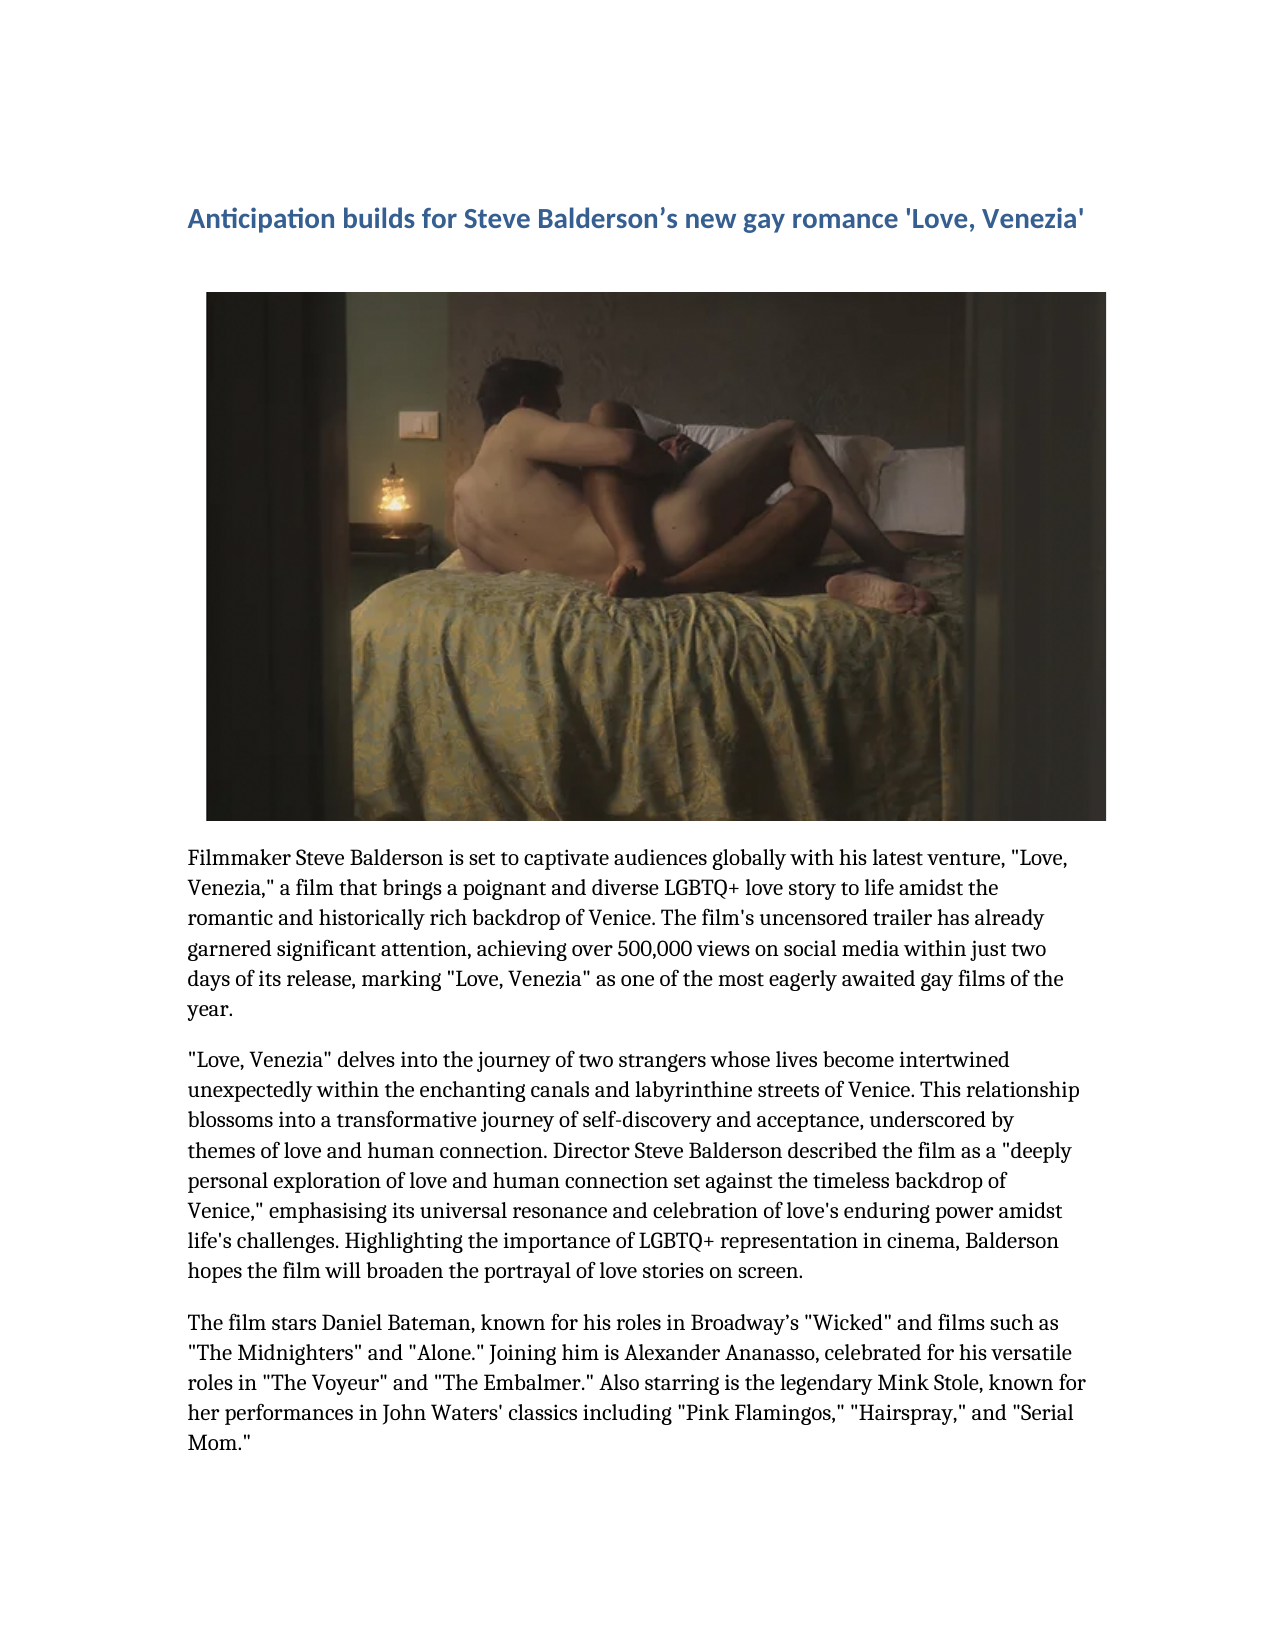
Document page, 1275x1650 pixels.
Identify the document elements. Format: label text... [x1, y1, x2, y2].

text "Love, Venezia" delves into the journey of two strangers whose lives become intertwined unexpectedly within the enchanting canals and labyrinthine streets of Venice. This relationship blossoms into a transformative journey of self-discovery and acceptance, underscored by themes of love and human connection. Director Steve Balderson described the film as a "deeply personal exploration of love and human connection set against the timeless backdrop of Venice," emphasising its universal resonance and celebration of love's enduring power amidst life's challenges. Highlighting the importance of LGBTQ+ representation in cinema, Balderson hopes the film will broaden the portrayal of love stories on screen. [187, 1047, 1087, 1285]
picture [206, 292, 1107, 821]
text The film stars Daniel Bateman, known for his roles in Broadway’s "Wicked" and films such as "The Midnighters" and "Alone." Joining him is Alexander Ananasso, celebrated for his versatile roles in "The Voyeur" and "The Embalmer." Also starring is the legendary Mink Stole, known for her performances in John Waters' classics including "Pink Flamingos," "Hairspray," and "Serial Mom." [187, 1309, 1087, 1457]
text Filmmaker Steve Balderson is set to captivate audiences globally with his latest venture, "Love, Venezia," a film that brings a poignant and diverse LGBTQ+ love story to life amidst the romantic and historically rich backdrop of Venice. The film's uncensored trailer has already garnered significant attention, achieving over 500,000 views on social media within just two days of its release, marking "Love, Venezia" as one of the most eagerly awaited gay films of the year. [187, 845, 1087, 1022]
subtitle Anticipation builds for Steve Balderson’s new gay romance 'Love, Venezia' [187, 200, 1087, 236]
